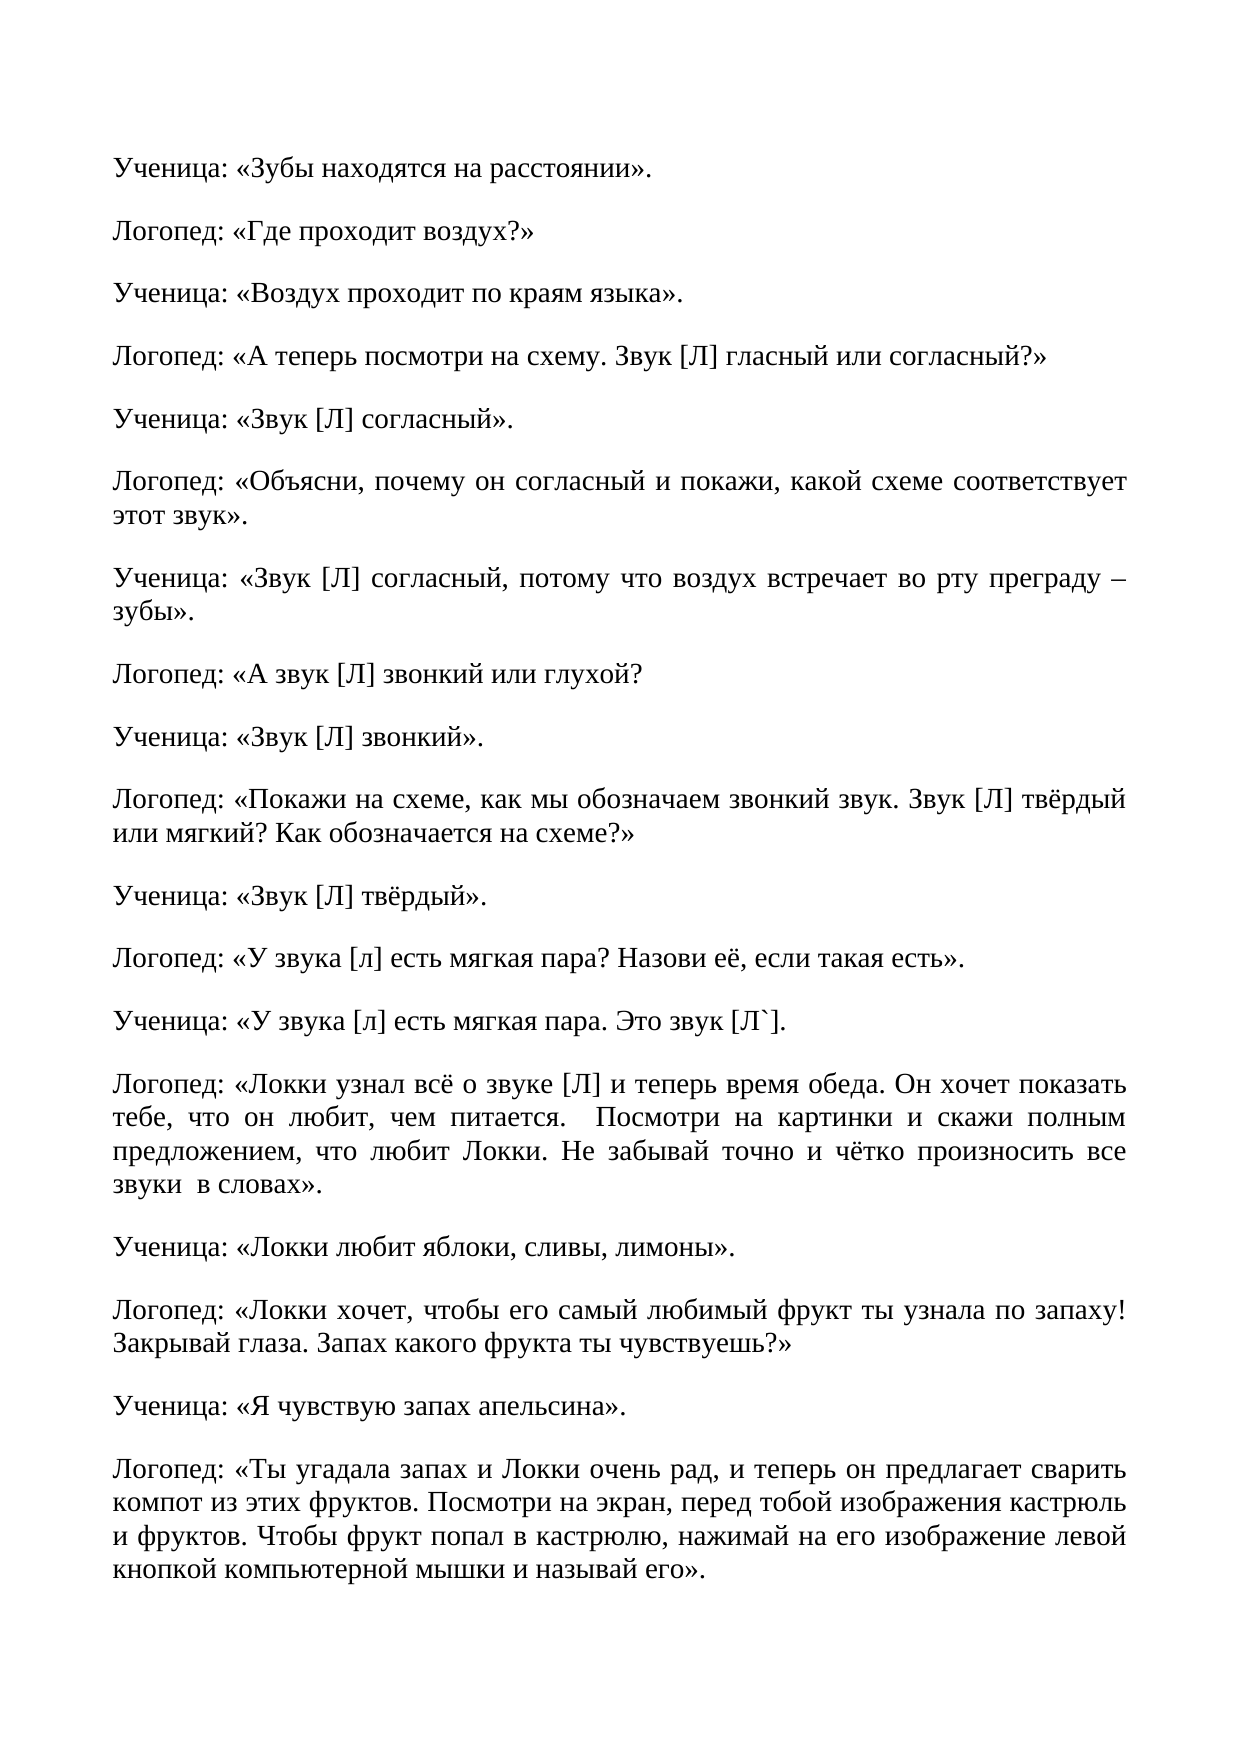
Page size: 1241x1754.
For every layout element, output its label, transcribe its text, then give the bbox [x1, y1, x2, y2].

text Логопед: «Объясни, почему он согласный и покажи, какой схеме соответствует этот звук». [112, 463, 1128, 531]
text Логопед: «Где проходит воздух?» [112, 213, 1128, 246]
text Ученица: «У звука [л] есть мягкая пара. Это звук [Л`]. [112, 1003, 1128, 1037]
text Ученица: «Зубы находятся на расстоянии». [112, 150, 1128, 183]
text Логопед: «Покажи на схеме, как мы обозначаем звонкий звук. Звук [Л] твёрдый или мягкий? Как обозначается на схеме?» [112, 781, 1128, 848]
text Ученица: «Воздух проходит по краям языка». [112, 275, 1128, 309]
text Ученица: «Звук [Л] твёрдый». [112, 878, 1128, 911]
text Логопед: «Локки узнал всё о звуке [Л] и теперь время обеда. Он хочет показать тебе, что он любит, чем питается. Посмотри на картинки и скажи полным предложением, что любит Локки. Не забывай точно и чётко произносить все звуки в словах». [112, 1066, 1128, 1200]
text Ученица: «Я чувствую запах апельсина». [112, 1388, 1128, 1422]
text Ученица: «Звук [Л] согласный». [112, 401, 1128, 434]
text Ученица: «Звук [Л] согласный, потому что воздух встречает во рту преграду – зубы». [112, 560, 1128, 627]
text Логопед: «А звук [Л] звонкий или глухой? [112, 656, 1128, 689]
text Логопед: «У звука [л] есть мягкая пара? Назови её, если такая есть». [112, 940, 1128, 974]
text Логопед: «Ты угадала запах и Локки очень рад, и теперь он предлагает сварить компот из этих фруктов. Посмотри на экран, перед тобой изображения кастрюль и фруктов. Чтобы фрукт попал в кастрюлю, нажимай на его изображение левой кнопкой компьютерной мышки и называй его». [112, 1451, 1128, 1585]
text Ученица: «Локки любит яблоки, сливы, лимоны». [112, 1229, 1128, 1263]
text Логопед: «А теперь посмотри на схему. Звук [Л] гласный или согласный?» [112, 338, 1128, 372]
text Логопед: «Локки хочет, чтобы его самый любимый фрукт ты узнала по запаху! Закрывай глаза. Запах какого фрукта ты чувствуешь?» [112, 1292, 1128, 1359]
text Ученица: «Звук [Л] звонкий». [112, 719, 1128, 752]
